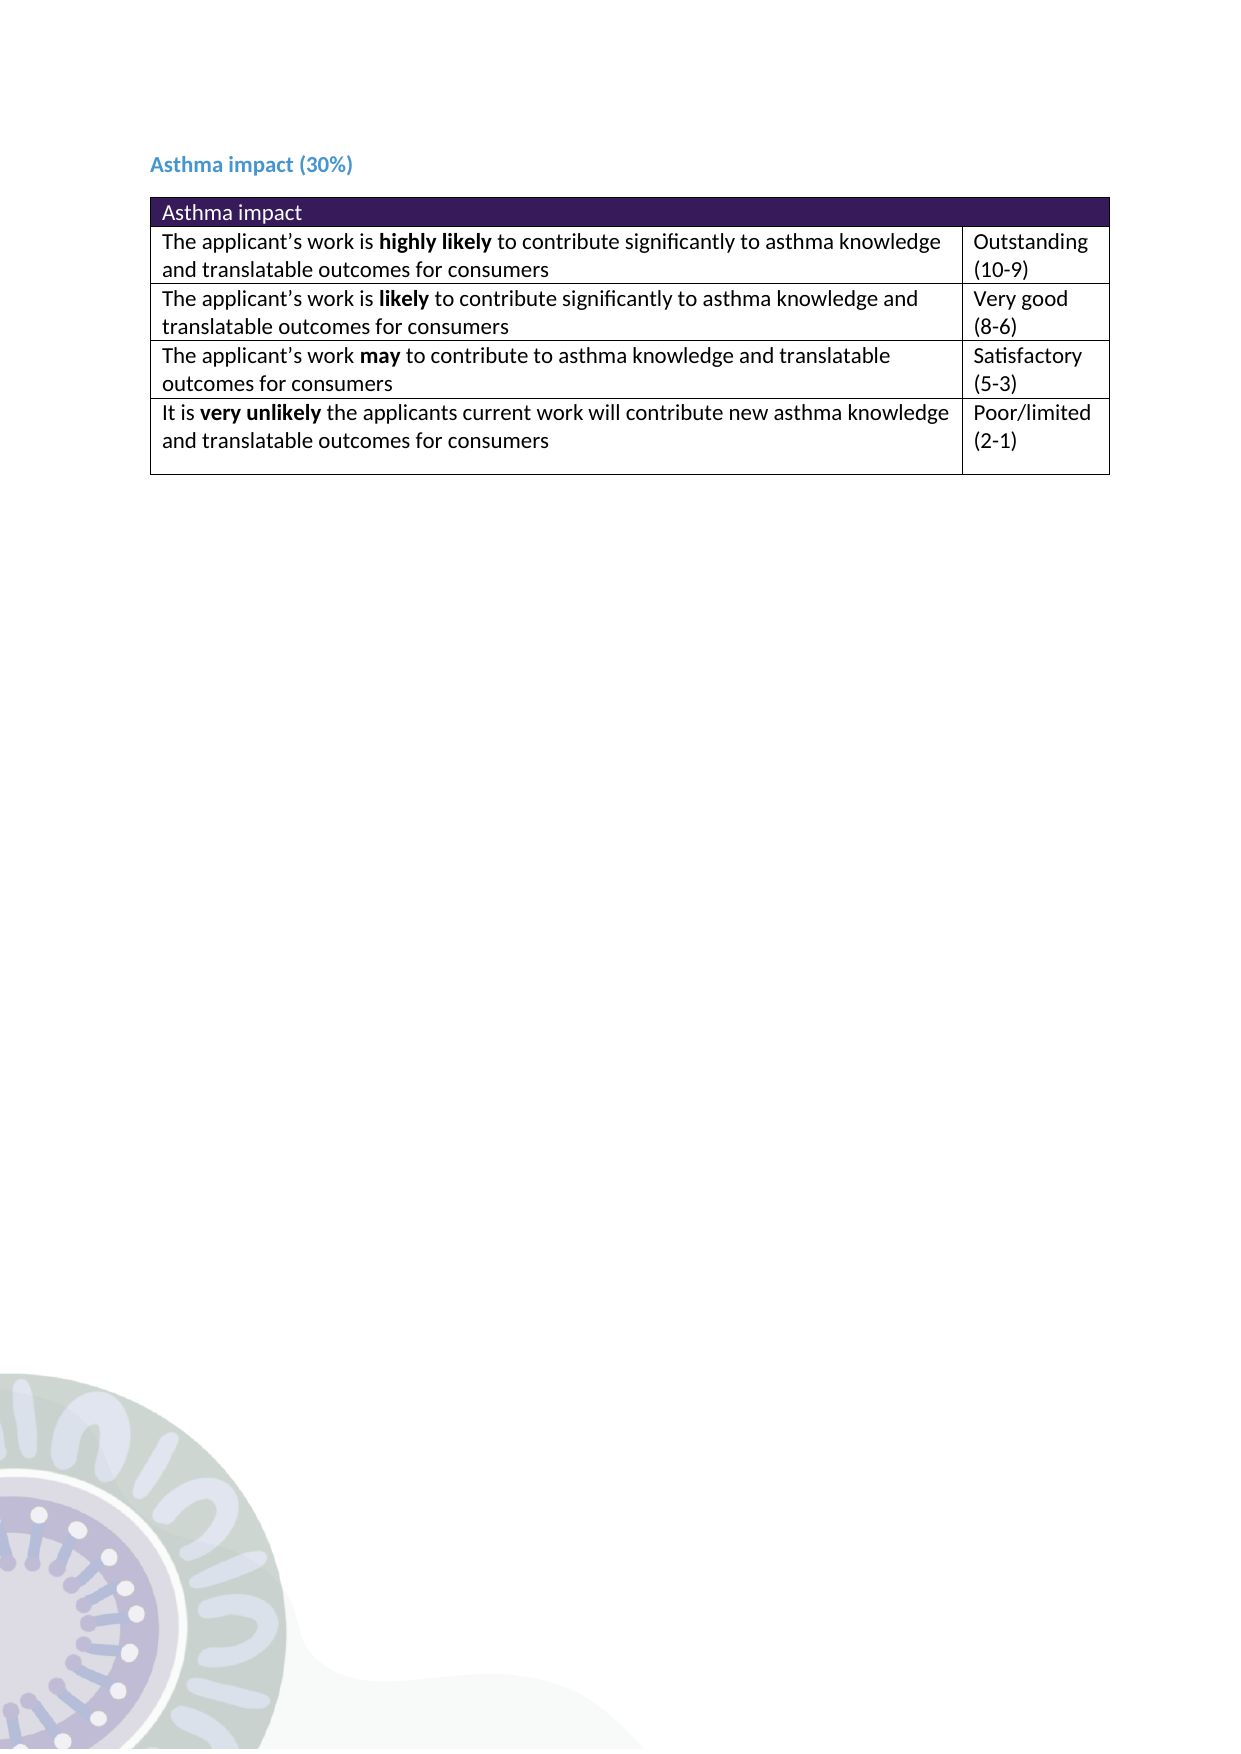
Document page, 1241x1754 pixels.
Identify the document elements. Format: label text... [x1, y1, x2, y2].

table_cell It is very unlikely the applicants current work will contribute new asthma knowledge and translatable outcomes for consumers [151, 399, 962, 474]
table_cell The applicant’s work may to contribute to asthma knowledge and translatable outcomes for consumers [151, 341, 962, 397]
table_cell Very good (8-6) [963, 284, 1109, 340]
table_cell Satisfactory (5-3) [963, 341, 1109, 397]
table_cell The applicant’s work is highly likely to contribute significantly to asthma knowledge and translatable outcomes for consumers [151, 227, 962, 283]
table_cell The applicant’s work is likely to contribute significantly to asthma knowledge and translatable outcomes for consumers [151, 284, 962, 340]
table_cell Outstanding (10-9) [963, 227, 1109, 283]
table_header Asthma impact [151, 198, 1109, 226]
subtitle Asthma impact (30%) [150, 150, 1090, 178]
table_cell Poor/limited (2-1) [963, 399, 1109, 474]
